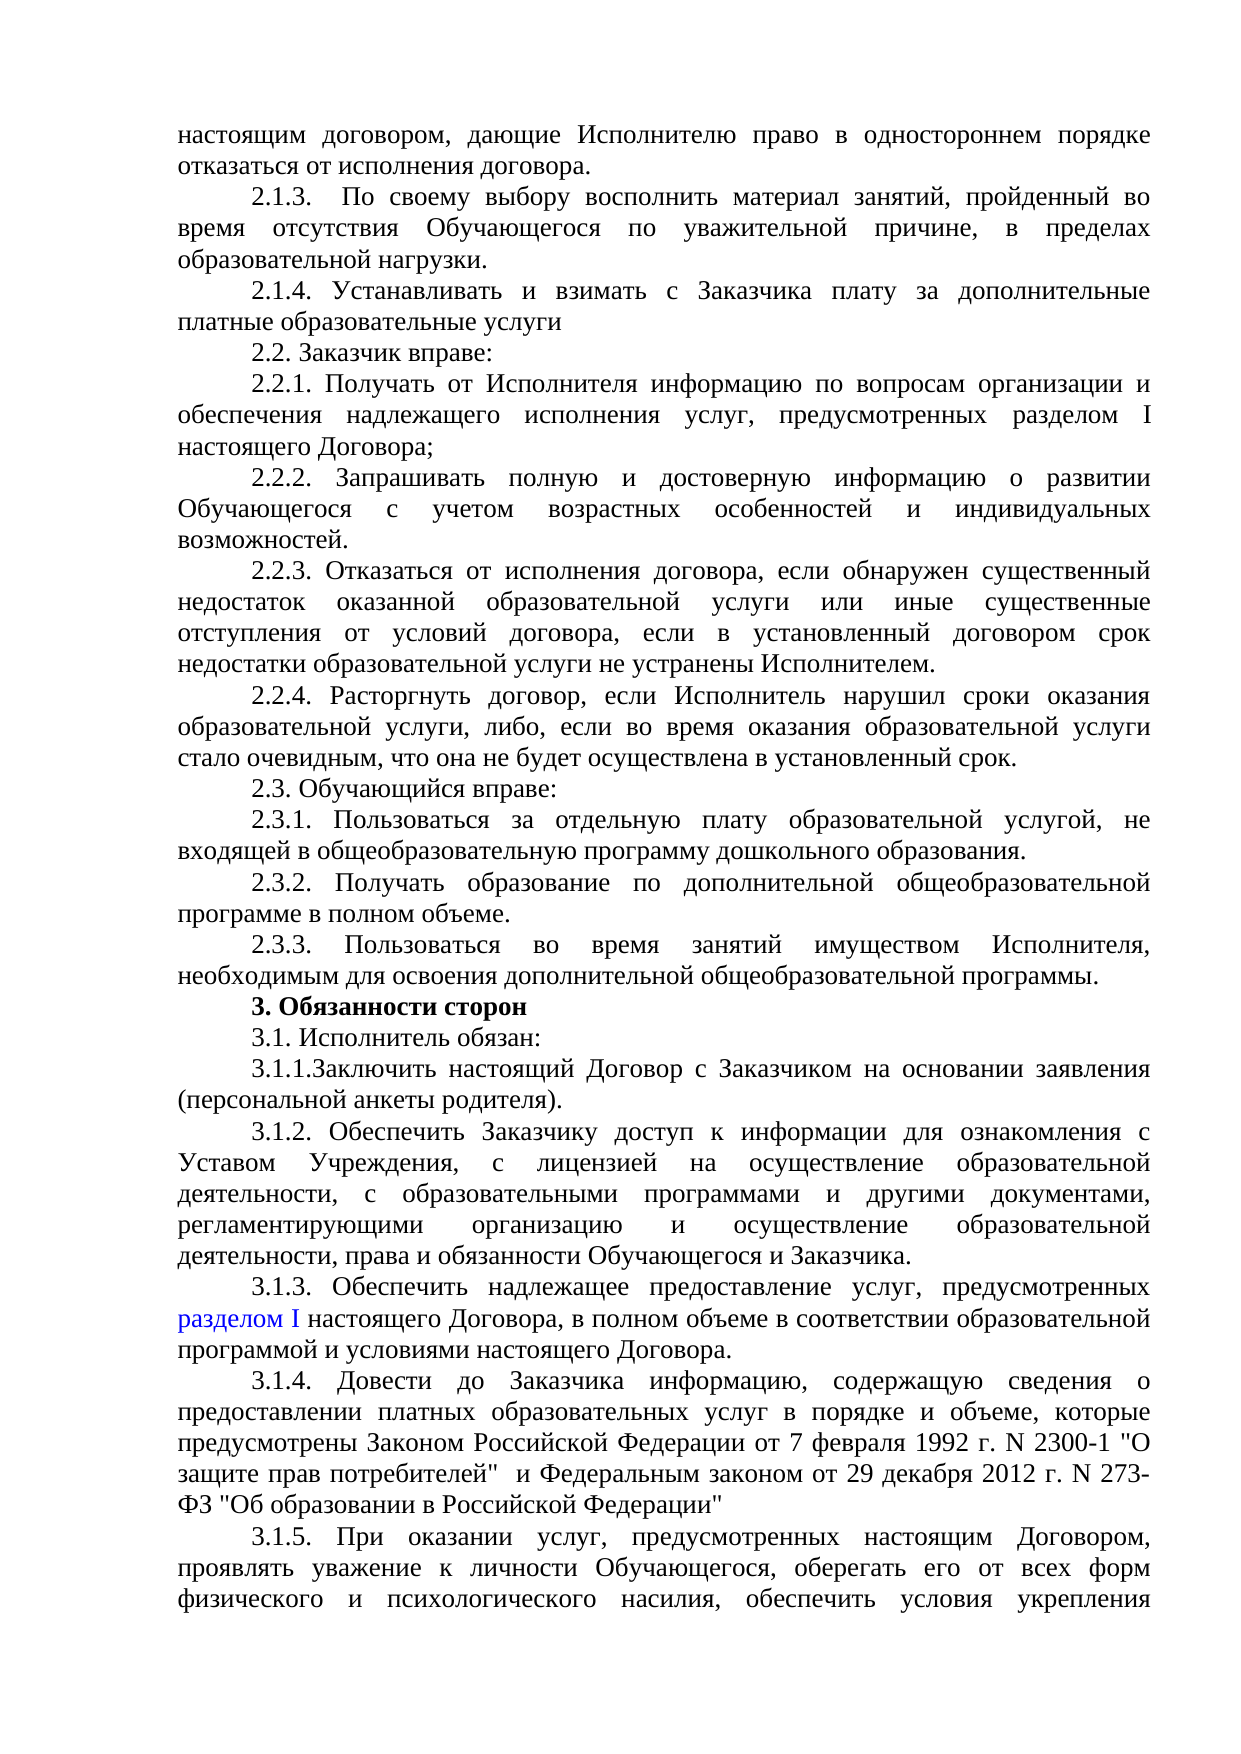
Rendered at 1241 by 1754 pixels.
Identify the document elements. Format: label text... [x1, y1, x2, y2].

text 2.2.2. Запрашивать полную и достоверную информацию о развитии Обучающегося с учетом возрастных особенностей и индивидуальных возможностей. [177, 461, 1152, 554]
text 2.2. Заказчик вправе: [177, 336, 1152, 367]
text 3.1. Исполнитель обязан: [177, 1021, 1152, 1052]
text 2.1.4. Устанавливать и взимать с Заказчика плату за дополнительные платные образовательные услуги [177, 274, 1152, 336]
text 2.3. Обучающийся вправе: [177, 772, 1152, 803]
text 2.2.4. Расторгнуть договор, если Исполнитель нарушил сроки оказания образовательной услуги, либо, если во время оказания образовательной услуги стало очевидным, что она не будет осуществлена в установленный срок. [177, 679, 1152, 772]
text 3.1.1.Заключить настоящий Договор с Заказчиком на основании заявления (персональной анкеты родителя). [177, 1052, 1152, 1115]
text 2.1.3. По своему выбору восполнить материал занятий, пройденный во время отсутствия Обучающегося по уважительной причине, в пределах образовательной нагрузки. [177, 180, 1152, 274]
text 3.1.2. Обеспечить Заказчику доступ к информации для ознакомления с Уставом Учреждения, с лицензией на осуществление образовательной деятельности, с образовательными программами и другими документами, регламентирующими организацию и осуществление образовательной деятельности, права и обязанности Обучающегося и Заказчика. [177, 1115, 1152, 1271]
text 2.2.3. Отказаться от исполнения договора, если обнаружен существенный недостаток оказанной образовательной услуги или иные существенные отступления от условий договора, если в установленный договором срок недостатки образовательной услуги не устранены Исполнителем. [177, 554, 1152, 679]
text 2.2.1. Получать от Исполнителя информацию по вопросам организации и обеспечения надлежащего исполнения услуг, предусмотренных разделом I настоящего Договора; [177, 367, 1152, 461]
text 2.3.3. Пользоваться во время занятий имуществом Исполнителя, необходимым для освоения дополнительной общеобразовательной программы. [177, 928, 1152, 990]
text 2.3.1. Пользоваться за отдельную плату образовательной услугой, не входящей в общеобразовательную программу дошкольного образования. [177, 803, 1152, 866]
text 3.1.4. Довести до Заказчика информацию, содержащую сведения о предоставлении платных образовательных услуг в порядке и объеме, которые предусмотрены Законом Российской Федерации от 7 февраля 1992 г. N 2300-1 "О защите прав потребителей" и Федеральным законом от 29 декабря 2012 г. N 273-ФЗ "Об образовании в Российской Федерации" [177, 1364, 1152, 1520]
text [177, 118, 1152, 180]
text 3.1.3. Обеспечить надлежащее предоставление услуг, предусмотренных разделом I настоящего Договора, в полном объеме в соответствии образовательной программой и условиями настоящего Договора. [177, 1271, 1152, 1364]
text 3. Обязанности сторон [177, 990, 1152, 1021]
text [177, 1520, 1152, 1613]
text 2.3.2. Получать образование по дополнительной общеобразовательной программе в полном объеме. [177, 866, 1152, 928]
